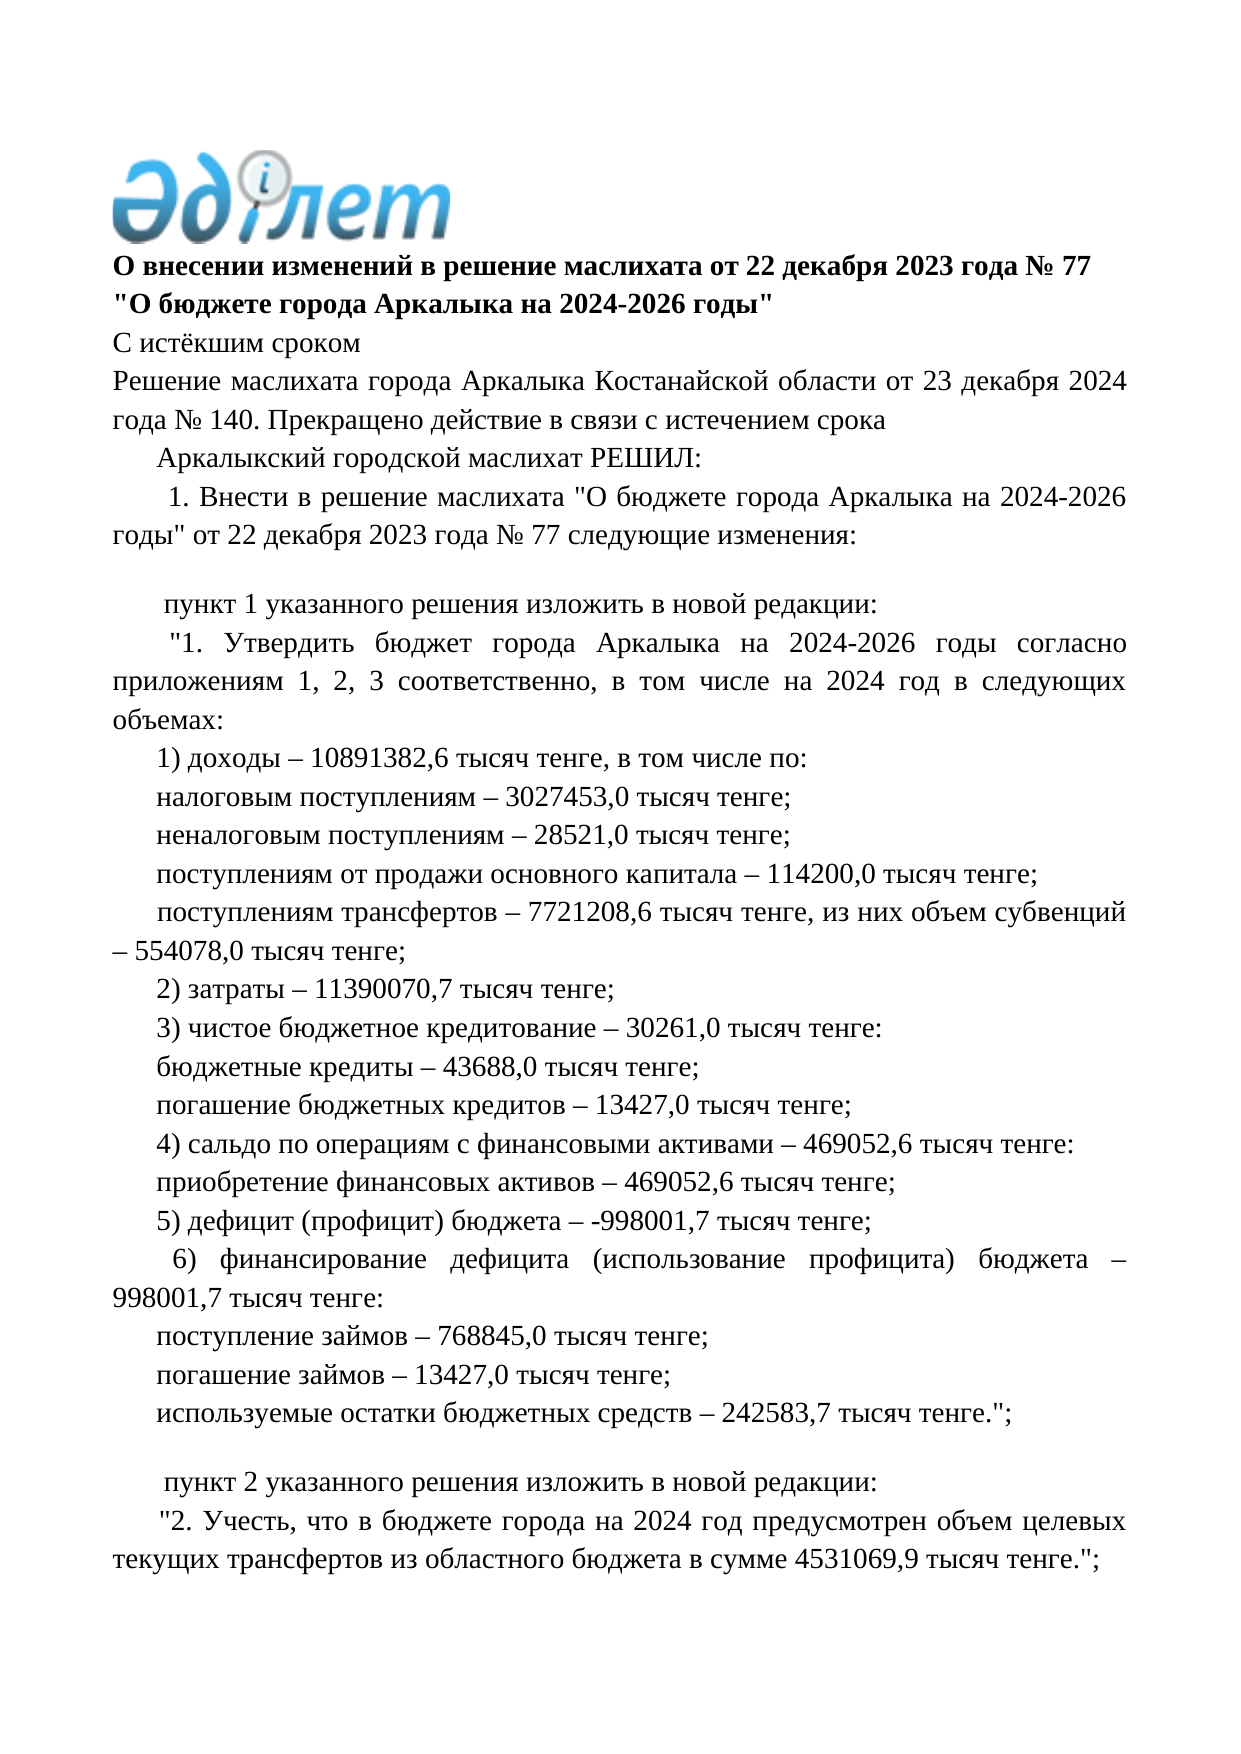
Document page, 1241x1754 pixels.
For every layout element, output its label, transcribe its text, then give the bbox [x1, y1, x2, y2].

text пункт 1 указанного решения изложить в новой редакции: [112, 586, 1128, 620]
text погашение займов – 13427,0 тысяч тенге; [112, 1357, 1128, 1391]
text Решение маслихата города Аркалыка Костанайской области от 23 декабря 2024 года № 140. Прекращено действие в связи с истечением срока [112, 363, 1128, 435]
text 5) дефицит (профицит) бюджета – -998001,7 тысяч тенге; [112, 1203, 1128, 1236]
text 3) чистое бюджетное кредитование – 30261,0 тысяч тенге: [112, 1010, 1128, 1044]
text 4) сальдо по операциям с финансовыми активами – 469052,6 тысяч тенге: [112, 1126, 1128, 1159]
text неналоговым поступлениям – 28521,0 тысяч тенге; [112, 817, 1128, 851]
text 2) затраты – 11390070,7 тысяч тенге; [112, 972, 1128, 1005]
text погашение бюджетных кредитов – 13427,0 тысяч тенге; [112, 1087, 1128, 1121]
text "2. Учесть, что в бюджете города на 2024 год предусмотрен объем целевых текущих трансфертов из областного бюджета в сумме 4531069,9 тысяч тенге."; [112, 1503, 1128, 1575]
text 1. Внести в решение маслихата "О бюджете города Аркалыка на 2024-2026 годы" от 22 декабря 2023 года № 77 следующие изменения: [112, 479, 1128, 551]
text "1. Утвердить бюджет города Аркалыка на 2024-2026 годы согласно приложениям 1, 2, 3 соответственно, в том числе на 2024 год в следующих объемах: [112, 625, 1128, 735]
text поступление займов – 768845,0 тысяч тенге; [112, 1318, 1128, 1352]
text С истёкшим сроком [112, 325, 1128, 358]
text используемые остатки бюджетных средств – 242583,7 тысяч тенге."; [112, 1396, 1128, 1429]
text 6) финансирование дефицита (использование профицита) бюджета – 998001,7 тысяч тенге: [112, 1241, 1128, 1313]
picture [112, 150, 451, 244]
text 1) доходы – 10891382,6 тысяч тенге, в том числе по: [112, 740, 1128, 774]
text Аркалыкский городской маслихат РЕШИЛ: [112, 440, 1128, 474]
text поступлениям трансфертов – 7721208,6 тысяч тенге, из них объем субвенций – 554078,0 тысяч тенге; [112, 894, 1128, 967]
text приобретение финансовых активов – 469052,6 тысяч тенге; [112, 1164, 1128, 1198]
text налоговым поступлениям – 3027453,0 тысяч тенге; [112, 779, 1128, 812]
text бюджетные кредиты – 43688,0 тысяч тенге; [112, 1049, 1128, 1082]
text поступлениям от продажи основного капитала – 114200,0 тысяч тенге; [112, 856, 1128, 889]
text О внесении изменений в решение маслихата от 22 декабря 2023 года № 77 "О бюджете города Аркалыка на 2024-2026 годы" [112, 248, 1128, 320]
text пункт 2 указанного решения изложить в новой редакции: [112, 1464, 1128, 1498]
